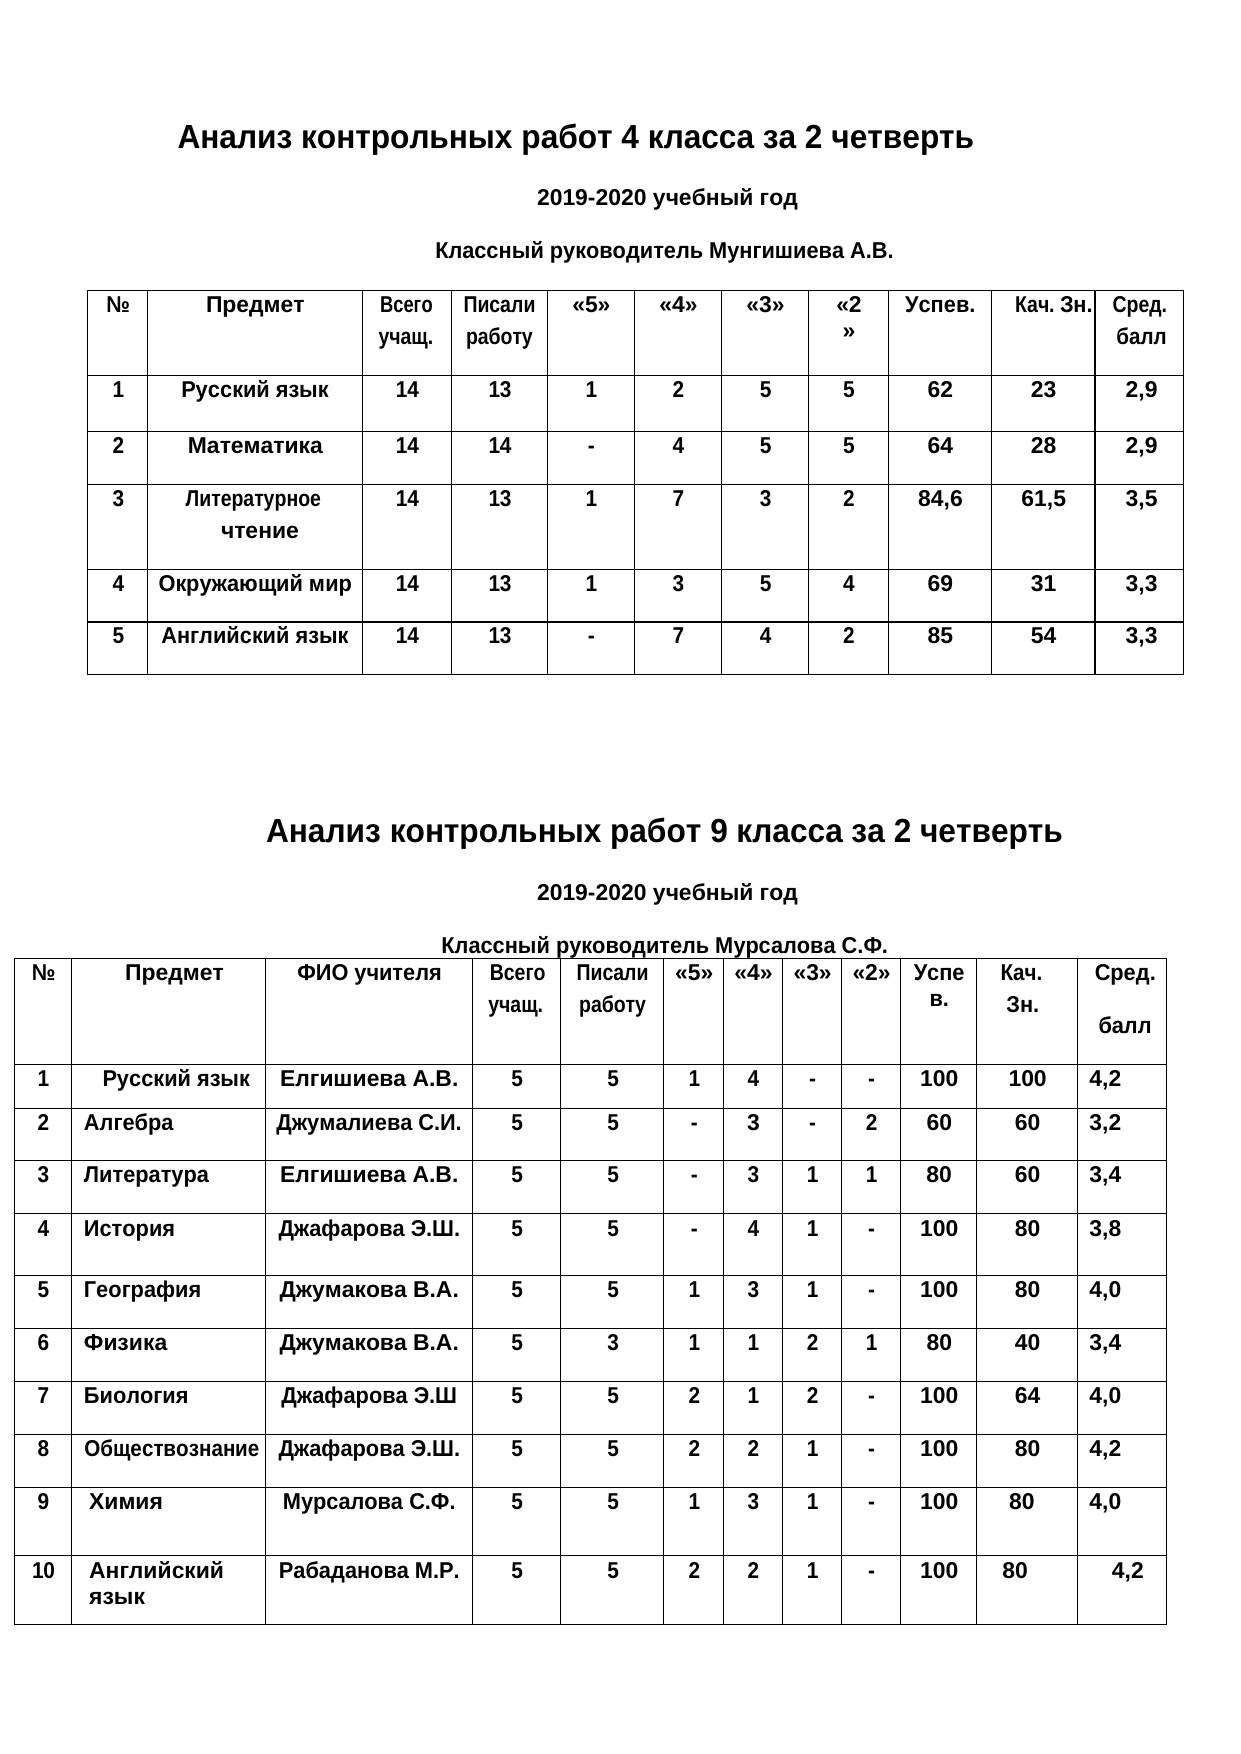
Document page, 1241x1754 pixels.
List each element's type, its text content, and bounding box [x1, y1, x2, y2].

table_cell 3 [88, 485, 147, 568]
table_cell 1 [548, 376, 634, 431]
table_cell 80 [977, 1435, 1077, 1487]
table_cell 3 [722, 485, 808, 568]
table_header Предмет [148, 291, 362, 375]
table_cell 1 [664, 1329, 723, 1381]
table_cell 5 [473, 1435, 560, 1487]
table_cell 2 [88, 432, 147, 484]
table_cell 69 [889, 570, 991, 621]
table_cell 2 [635, 376, 721, 431]
table_header Сред. балл [1096, 291, 1183, 375]
table_cell 5 [722, 432, 808, 484]
table_cell 62 [889, 376, 991, 431]
table_header Всего учащ. [363, 291, 451, 375]
table_cell Мурсалова С.Ф. [266, 1488, 472, 1555]
table_cell Окружающий мир [148, 570, 362, 621]
table_cell 13 [452, 570, 547, 621]
table_cell 5 [473, 1161, 560, 1213]
table_cell 3 [561, 1329, 663, 1381]
table_header «4» [724, 959, 782, 1064]
table_cell 4 [722, 623, 808, 674]
table_cell 1 [15, 1065, 71, 1107]
table_cell 1 [783, 1488, 841, 1555]
table_cell 3 [15, 1161, 71, 1213]
table_cell 1 [842, 1161, 900, 1213]
table_cell - [664, 1161, 723, 1213]
table_cell 1 [842, 1329, 900, 1381]
table_cell 1 [664, 1488, 723, 1555]
table_cell 5 [561, 1556, 663, 1624]
table_cell Рабаданова М.Р. [266, 1556, 472, 1624]
table_cell 80 [977, 1276, 1077, 1328]
table_cell 5 [473, 1382, 560, 1433]
table_cell Джумакова В.А. [266, 1276, 472, 1328]
table_cell Литературное чтение [148, 485, 362, 568]
table_cell 80 [901, 1161, 976, 1213]
table_cell 80 [977, 1488, 1077, 1555]
table_cell - [842, 1065, 900, 1107]
table_cell Джумакова В.А. [266, 1329, 472, 1381]
table_cell 14 [363, 485, 451, 568]
table_cell 4,0 [1078, 1488, 1166, 1555]
table_cell 5 [473, 1329, 560, 1381]
table_cell 1 [548, 485, 634, 568]
table_header Успев. [901, 959, 976, 1064]
table_cell 80 [977, 1556, 1077, 1624]
table_header Успев. [889, 291, 991, 375]
table_cell 5 [561, 1488, 663, 1555]
table_cell 84,6 [889, 485, 991, 568]
table_cell 54 [992, 623, 1094, 674]
table_cell 5 [88, 623, 147, 674]
table_cell 85 [889, 623, 991, 674]
table_cell Алгебра [72, 1109, 265, 1160]
table_cell 2 [809, 623, 888, 674]
table_header Писали работу [561, 959, 663, 1064]
table_cell 1 [664, 1276, 723, 1328]
table_header «3» [722, 291, 808, 375]
table_cell Джумалиева С.И. [266, 1109, 472, 1160]
table_cell 3,3 [1096, 623, 1183, 674]
table_cell 5 [473, 1109, 560, 1160]
table_cell 5 [473, 1276, 560, 1328]
table_cell 100 [901, 1214, 976, 1275]
table_header № [15, 959, 71, 1064]
table_cell 100 [901, 1276, 976, 1328]
table_cell 3,5 [1096, 485, 1183, 568]
table_cell 5 [561, 1214, 663, 1275]
table_cell 5 [561, 1382, 663, 1433]
table_header ФИО учителя [266, 959, 472, 1064]
table_cell 14 [363, 432, 451, 484]
table_header Кач. Зн. [992, 291, 1094, 375]
table_cell 7 [15, 1382, 71, 1433]
table_cell 7 [635, 485, 721, 568]
table_cell География [72, 1276, 265, 1328]
table_header № [88, 291, 147, 375]
table_cell 60 [977, 1161, 1077, 1213]
table_cell 5 [561, 1109, 663, 1160]
table_header «4» [635, 291, 721, 375]
table_cell 14 [363, 623, 451, 674]
table_cell 4,2 [1078, 1556, 1166, 1624]
table_cell 61,5 [992, 485, 1094, 568]
table_cell 1 [88, 376, 147, 431]
table_cell - [842, 1488, 900, 1555]
table_cell 2 [783, 1329, 841, 1381]
text Классный руководитель Мунгишиева А.В. [259, 237, 1070, 263]
table_cell 28 [992, 432, 1094, 484]
table_cell 100 [901, 1382, 976, 1433]
table_cell 60 [901, 1109, 976, 1160]
table_cell 1 [783, 1214, 841, 1275]
table_cell 3 [724, 1109, 782, 1160]
table_cell 2 [809, 485, 888, 568]
table_cell 13 [452, 485, 547, 568]
table_cell Елгишиева А.В. [266, 1161, 472, 1213]
table_cell 14 [363, 570, 451, 621]
table_cell 14 [363, 376, 451, 431]
table_cell 3,3 [1096, 570, 1183, 621]
table_cell Математика [148, 432, 362, 484]
table_cell 5 [561, 1065, 663, 1107]
table_cell 100 [901, 1065, 976, 1107]
table_cell - [842, 1214, 900, 1275]
table_cell 13 [452, 623, 547, 674]
table_cell 64 [977, 1382, 1077, 1433]
table_header «5» [548, 291, 634, 375]
table_cell Обществознание [72, 1435, 265, 1487]
table_cell История [72, 1214, 265, 1275]
table_cell 3,8 [1078, 1214, 1166, 1275]
table_cell 4,2 [1078, 1435, 1166, 1487]
table_cell 60 [977, 1109, 1077, 1160]
table_cell 13 [452, 376, 547, 431]
table_cell - [548, 432, 634, 484]
table_cell 5 [722, 570, 808, 621]
table_cell 4 [635, 432, 721, 484]
table_cell Литература [72, 1161, 265, 1213]
table_cell - [842, 1556, 900, 1624]
table_cell 4 [724, 1214, 782, 1275]
table_cell 2 [724, 1556, 782, 1624]
table_cell - [783, 1109, 841, 1160]
table_cell 5 [473, 1214, 560, 1275]
table_cell 10 [15, 1556, 71, 1624]
table_cell 1 [548, 570, 634, 621]
table_cell 5 [561, 1161, 663, 1213]
table_cell 5 [473, 1065, 560, 1107]
table_cell 40 [977, 1329, 1077, 1381]
table_cell Химия [72, 1488, 265, 1555]
table_cell 3,2 [1078, 1109, 1166, 1160]
table_header Сред. балл [1078, 959, 1166, 1064]
table_cell 1 [783, 1276, 841, 1328]
subtitle Анализ контрольных работ 4 класса за 2 четверть [177, 117, 1240, 155]
table_cell 100 [901, 1488, 976, 1555]
table_cell 100 [901, 1556, 976, 1624]
table_cell 14 [452, 432, 547, 484]
table_cell 5 [15, 1276, 71, 1328]
table_cell 5 [809, 376, 888, 431]
table_cell 7 [635, 623, 721, 674]
text 2019-2020 учебный год [259, 878, 1075, 905]
table_cell 64 [889, 432, 991, 484]
table_cell 4 [724, 1065, 782, 1107]
table_cell 2 [664, 1382, 723, 1433]
table_cell Русский язык [148, 376, 362, 431]
table_cell 100 [977, 1065, 1077, 1107]
table_cell - [783, 1065, 841, 1107]
table_cell 4 [809, 570, 888, 621]
table_cell 3 [724, 1488, 782, 1555]
table_header Всего учащ. [473, 959, 560, 1064]
table_header Писали работу [452, 291, 547, 375]
table_cell 1 [783, 1556, 841, 1624]
table_header «2» [809, 291, 888, 375]
table_cell 23 [992, 376, 1094, 431]
text 2019-2020 учебный год [259, 184, 1075, 211]
table_cell 1 [724, 1329, 782, 1381]
table_cell - [842, 1382, 900, 1433]
table_header «5» [664, 959, 723, 1064]
table_cell 2 [664, 1556, 723, 1624]
text Классный руководитель Мурсалова С.Ф. [259, 932, 1070, 958]
table_cell 5 [473, 1556, 560, 1624]
table_header Кач. Зн. [977, 959, 1077, 1064]
table_cell 4,0 [1078, 1276, 1166, 1328]
table_cell 5 [473, 1488, 560, 1555]
table_cell 2,9 [1096, 376, 1183, 431]
table_cell 8 [15, 1435, 71, 1487]
table_cell 4,0 [1078, 1382, 1166, 1433]
table_cell Физика [72, 1329, 265, 1381]
table_cell Джафарова Э.Ш. [266, 1214, 472, 1275]
table_cell - [842, 1435, 900, 1487]
table_cell Джафарова Э.Ш. [266, 1435, 472, 1487]
table_cell 3,4 [1078, 1161, 1166, 1213]
table_cell - [664, 1109, 723, 1160]
table_cell Биология [72, 1382, 265, 1433]
table_cell 1 [783, 1161, 841, 1213]
table_cell 1 [783, 1435, 841, 1487]
table_header Предмет [72, 959, 265, 1064]
table_cell 5 [809, 432, 888, 484]
table_cell 80 [901, 1329, 976, 1381]
table_cell 31 [992, 570, 1094, 621]
table_cell 2 [842, 1109, 900, 1160]
table_cell 80 [977, 1214, 1077, 1275]
table_cell 5 [561, 1435, 663, 1487]
table_cell 1 [724, 1382, 782, 1433]
table_header «2» [842, 959, 900, 1064]
table_cell 2 [724, 1435, 782, 1487]
table_cell 5 [561, 1276, 663, 1328]
table_cell 1 [664, 1065, 723, 1107]
table_cell Английский язык [72, 1556, 265, 1624]
table_cell Английский язык [148, 623, 362, 674]
table_cell 3 [635, 570, 721, 621]
table_cell 2,9 [1096, 432, 1183, 484]
table_cell 2 [15, 1109, 71, 1160]
table_cell 6 [15, 1329, 71, 1381]
table_header «3» [783, 959, 841, 1064]
table_cell - [548, 623, 634, 674]
table_cell 9 [15, 1488, 71, 1555]
table_cell 3 [724, 1161, 782, 1213]
table_cell 3,4 [1078, 1329, 1166, 1381]
table_cell 4 [88, 570, 147, 621]
table_cell - [664, 1214, 723, 1275]
subtitle Анализ контрольных работ 9 класса за 2 четверть [259, 811, 1070, 849]
table_cell 2 [664, 1435, 723, 1487]
table_cell 5 [722, 376, 808, 431]
table_cell 4,2 [1078, 1065, 1166, 1107]
table_cell 2 [783, 1382, 841, 1433]
table_cell Джафарова Э.Ш [266, 1382, 472, 1433]
table_cell 100 [901, 1435, 976, 1487]
table_cell 3 [724, 1276, 782, 1328]
table_cell Елгишиева А.В. [266, 1065, 472, 1107]
table_cell 4 [15, 1214, 71, 1275]
table_cell - [842, 1276, 900, 1328]
table_cell Русский язык [72, 1065, 265, 1107]
